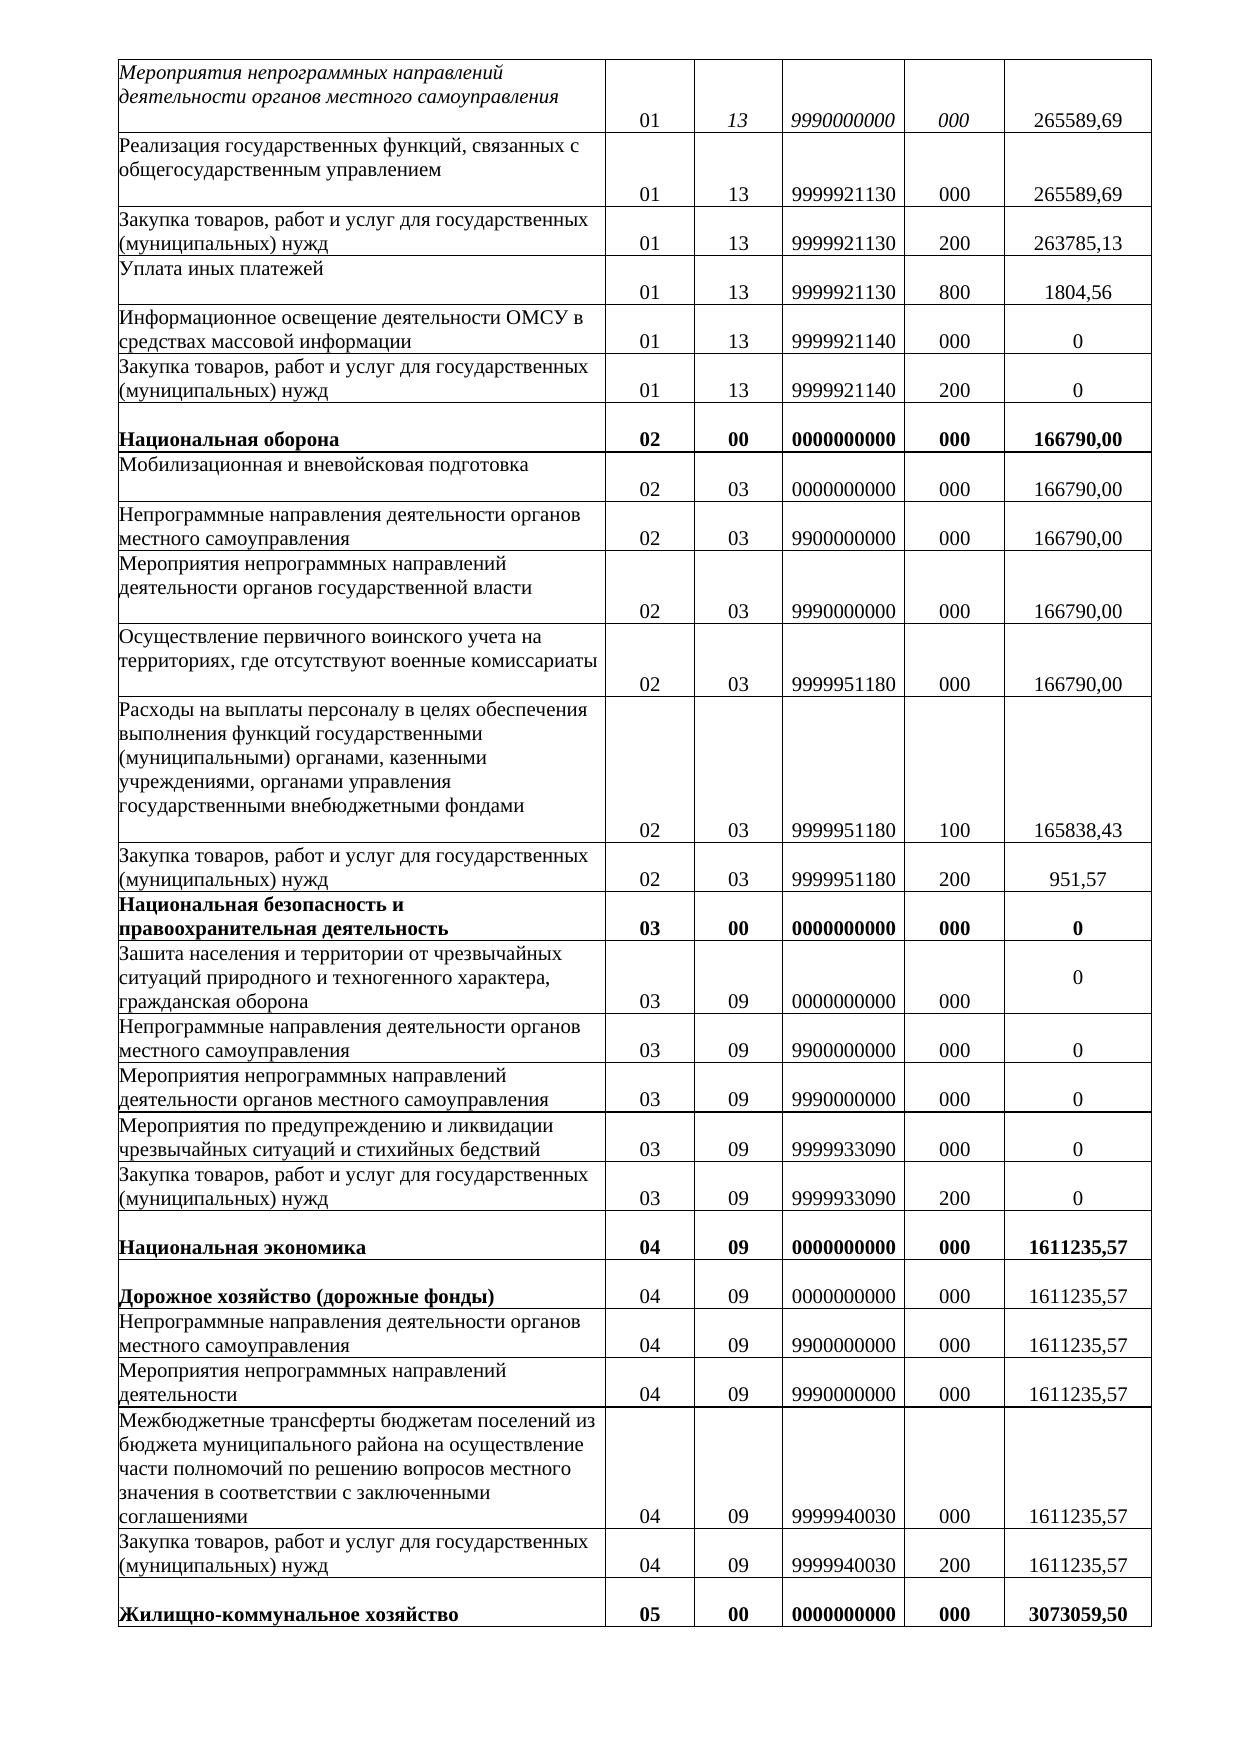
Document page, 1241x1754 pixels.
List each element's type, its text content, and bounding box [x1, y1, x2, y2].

table_cell Закупка товаров, работ и услуг для государственных (муниципальных) нужд [119, 1529, 605, 1577]
table_cell 01 [606, 207, 694, 255]
table_cell 200 [905, 843, 1004, 891]
table_cell Мероприятия по предупреждению и ликвидации чрезвычайных ситуаций и стихийных бедствий [119, 1113, 605, 1161]
table_cell 166790,00 [1005, 453, 1151, 501]
table_cell 03 [695, 624, 782, 696]
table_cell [119, 207, 605, 255]
table_cell 03 [695, 453, 782, 501]
table_cell Национальная экономика [119, 1211, 605, 1259]
table_cell 0 [1005, 305, 1151, 353]
table_cell 9990000000 [783, 551, 904, 623]
table_cell 000 [905, 1063, 1004, 1111]
table_cell 09 [695, 1211, 782, 1259]
table_cell 000 [905, 1113, 1004, 1161]
table_cell 000 [905, 1578, 1004, 1626]
table_cell 01 [606, 256, 694, 304]
table_cell Расходы на выплаты персоналу в целях обеспечения выполнения функций государственными (муниципальными) органами, казенными учреждениями, органами управления государственными внебюджетными фондами [119, 697, 605, 842]
table_cell 1804,56 [1005, 256, 1151, 304]
table_cell 0 [1005, 1162, 1151, 1210]
table_cell 09 [695, 1358, 782, 1406]
table_cell 166790,00 [1005, 624, 1151, 696]
table_cell 03 [606, 941, 694, 1013]
table_cell 01 [606, 305, 694, 353]
table_cell 09 [695, 1063, 782, 1111]
table_cell 9900000000 [783, 1309, 904, 1357]
table_cell 13 [695, 133, 782, 206]
table_cell 03 [606, 1014, 694, 1062]
table_cell 9990000000 [783, 60, 904, 132]
table_cell 03 [606, 1162, 694, 1210]
table_cell 1611235,57 [1005, 1358, 1151, 1406]
table_cell Национальная оборона [119, 403, 605, 451]
table_cell 166790,00 [1005, 502, 1151, 550]
table_cell 09 [695, 1113, 782, 1161]
table_cell 0000000000 [783, 1578, 904, 1626]
table_cell 04 [606, 1529, 694, 1577]
table_cell 9900000000 [783, 1014, 904, 1062]
table_cell 200 [905, 207, 1004, 255]
table_cell 09 [695, 1529, 782, 1577]
table_cell 200 [905, 354, 1004, 402]
table_cell 0 [1005, 1014, 1151, 1062]
table_cell 09 [695, 1260, 782, 1308]
table_cell 200 [905, 1162, 1004, 1210]
table_cell Национальная безопасность и правоохранительная деятельность [119, 892, 605, 940]
table_cell 951,57 [1005, 843, 1151, 891]
table_cell 000 [905, 1211, 1004, 1259]
table_cell 01 [606, 133, 694, 206]
table_cell 09 [695, 1408, 782, 1528]
table_cell Реализация государственных функций, связанных с общегосударственным управлением [119, 133, 605, 206]
table_cell 100 [905, 697, 1004, 842]
table_cell 263785,13 [1005, 207, 1151, 255]
table_cell 000 [905, 453, 1004, 501]
table_cell 000 [905, 551, 1004, 623]
table_cell 0 [1005, 354, 1151, 402]
table_cell 000 [905, 502, 1004, 550]
table_cell 000 [905, 892, 1004, 940]
table_cell 9999933090 [783, 1113, 904, 1161]
table_cell 000 [905, 60, 1004, 132]
table_cell 09 [695, 941, 782, 1013]
table_cell 9999921130 [783, 256, 904, 304]
table_cell 0 [1005, 1063, 1151, 1111]
table_cell 265589,69 [1005, 133, 1151, 206]
table_cell 3073059,50 [1005, 1578, 1151, 1626]
table_cell 04 [606, 1211, 694, 1259]
table_cell Непрограммные направления деятельности органов местного самоуправления [119, 1014, 605, 1062]
table_cell 0000000000 [783, 1211, 904, 1259]
table_cell 13 [695, 256, 782, 304]
table_cell Зашита населения и территории от чрезвычайных ситуаций природного и техногенного характера, гражданская оборона [119, 941, 605, 1013]
table_cell 09 [695, 1014, 782, 1062]
table_cell Дорожное хозяйство (дорожные фонды) [119, 1260, 605, 1308]
table_cell 9999951180 [783, 697, 904, 842]
table_cell 04 [606, 1408, 694, 1528]
table_cell 0000000000 [783, 1260, 904, 1308]
table_cell 13 [695, 305, 782, 353]
table_cell Уплата иных платежей [119, 256, 605, 304]
table_cell 02 [606, 624, 694, 696]
table_cell 00 [695, 1578, 782, 1626]
table_cell 9990000000 [783, 1358, 904, 1406]
table_cell 9999921130 [783, 133, 904, 206]
table_cell 800 [905, 256, 1004, 304]
table_cell 9999921140 [783, 305, 904, 353]
table_cell 000 [905, 305, 1004, 353]
table_cell Информационное освещение деятельности ОМСУ в средствах массовой информации [119, 305, 605, 353]
table_cell 0 [1005, 941, 1151, 1013]
table_cell 000 [905, 1309, 1004, 1357]
table_cell 03 [695, 843, 782, 891]
table_cell 9999940030 [783, 1408, 904, 1528]
table_cell Непрограммные направления деятельности органов местного самоуправления [119, 502, 605, 550]
table_cell Мобилизационная и вневойсковая подготовка [119, 453, 605, 501]
table_cell 01 [606, 354, 694, 402]
table_cell 200 [905, 1529, 1004, 1577]
table_cell 01 [606, 60, 694, 132]
table_cell 1611235,57 [1005, 1408, 1151, 1528]
table_cell 0000000000 [783, 453, 904, 501]
table_cell 1611235,57 [1005, 1211, 1151, 1259]
table_cell Закупка товаров, работ и услуг для государственных (муниципальных) нужд [119, 1162, 605, 1210]
table_cell 9999951180 [783, 843, 904, 891]
table_cell 09 [695, 1309, 782, 1357]
table_cell 1611235,57 [1005, 1309, 1151, 1357]
table_cell 1611235,57 [1005, 1260, 1151, 1308]
table_cell 000 [905, 1014, 1004, 1062]
table_cell 165838,43 [1005, 697, 1151, 842]
table_cell 166790,00 [1005, 403, 1151, 451]
table_cell 09 [695, 1162, 782, 1210]
table_cell 13 [695, 207, 782, 255]
table_cell 166790,00 [1005, 551, 1151, 623]
table_cell Мероприятия непрограммных направлений деятельности органов местного самоуправления [119, 1063, 605, 1111]
table_cell 265589,69 [1005, 60, 1151, 132]
table_cell 0000000000 [783, 403, 904, 451]
table_cell 0000000000 [783, 892, 904, 940]
table_cell 9900000000 [783, 502, 904, 550]
table_cell 03 [606, 1113, 694, 1161]
table_cell 04 [606, 1358, 694, 1406]
table_cell 02 [606, 502, 694, 550]
table_cell 02 [606, 843, 694, 891]
table_cell 03 [606, 1063, 694, 1111]
table_cell Мероприятия непрограммных направлений деятельности органов местного самоуправления [119, 60, 605, 132]
table_cell 9999921140 [783, 354, 904, 402]
table_cell 9999933090 [783, 1162, 904, 1210]
table_cell Осуществление первичного воинского учета на территориях, где отсутствуют военные комиссариаты [119, 624, 605, 696]
table_cell 9999940030 [783, 1529, 904, 1577]
table_cell Закупка товаров, работ и услуг для государственных (муниципальных) нужд [119, 354, 605, 402]
table_cell Мероприятия непрограммных направлений деятельности органов государственной власти [119, 551, 605, 623]
table_cell 9990000000 [783, 1063, 904, 1111]
table_cell 13 [695, 60, 782, 132]
table_cell 000 [905, 1358, 1004, 1406]
table_cell 02 [606, 453, 694, 501]
table_cell 0000000000 [783, 941, 904, 1013]
table_cell 02 [606, 551, 694, 623]
table_cell 03 [695, 502, 782, 550]
table_cell Закупка товаров, работ и услуг для государственных (муниципальных) нужд [119, 843, 605, 891]
table_cell 00 [695, 403, 782, 451]
table_cell 02 [606, 403, 694, 451]
table_cell 03 [606, 892, 694, 940]
table_cell 0 [1005, 892, 1151, 940]
table_cell 03 [695, 551, 782, 623]
table_cell Межбюджетные трансферты бюджетам поселений из бюджета муниципального района на осуществление части полномочий по решению вопросов местного значения в соответствии с заключенными соглашениями [119, 1408, 605, 1528]
table_cell 05 [606, 1578, 694, 1626]
table_cell 9999951180 [783, 624, 904, 696]
table_cell Непрограммные направления деятельности органов местного самоуправления [119, 1309, 605, 1357]
table_cell 9999921130 [783, 207, 904, 255]
table_cell 04 [606, 1309, 694, 1357]
table_cell Жилищно-коммунальное хозяйство [119, 1578, 605, 1626]
table_cell 000 [905, 941, 1004, 1013]
table_cell 00 [695, 892, 782, 940]
table_cell 000 [905, 1260, 1004, 1308]
table_cell 000 [905, 133, 1004, 206]
table_cell 1611235,57 [1005, 1529, 1151, 1577]
table_cell 000 [905, 403, 1004, 451]
table_cell 13 [695, 354, 782, 402]
table_cell 000 [905, 1408, 1004, 1528]
table_cell 04 [606, 1260, 694, 1308]
table_cell 0 [1005, 1113, 1151, 1161]
table_cell 02 [606, 697, 694, 842]
table_cell 03 [695, 697, 782, 842]
table_cell Мероприятия непрограммных направлений деятельности [119, 1358, 605, 1406]
table_cell 000 [905, 624, 1004, 696]
